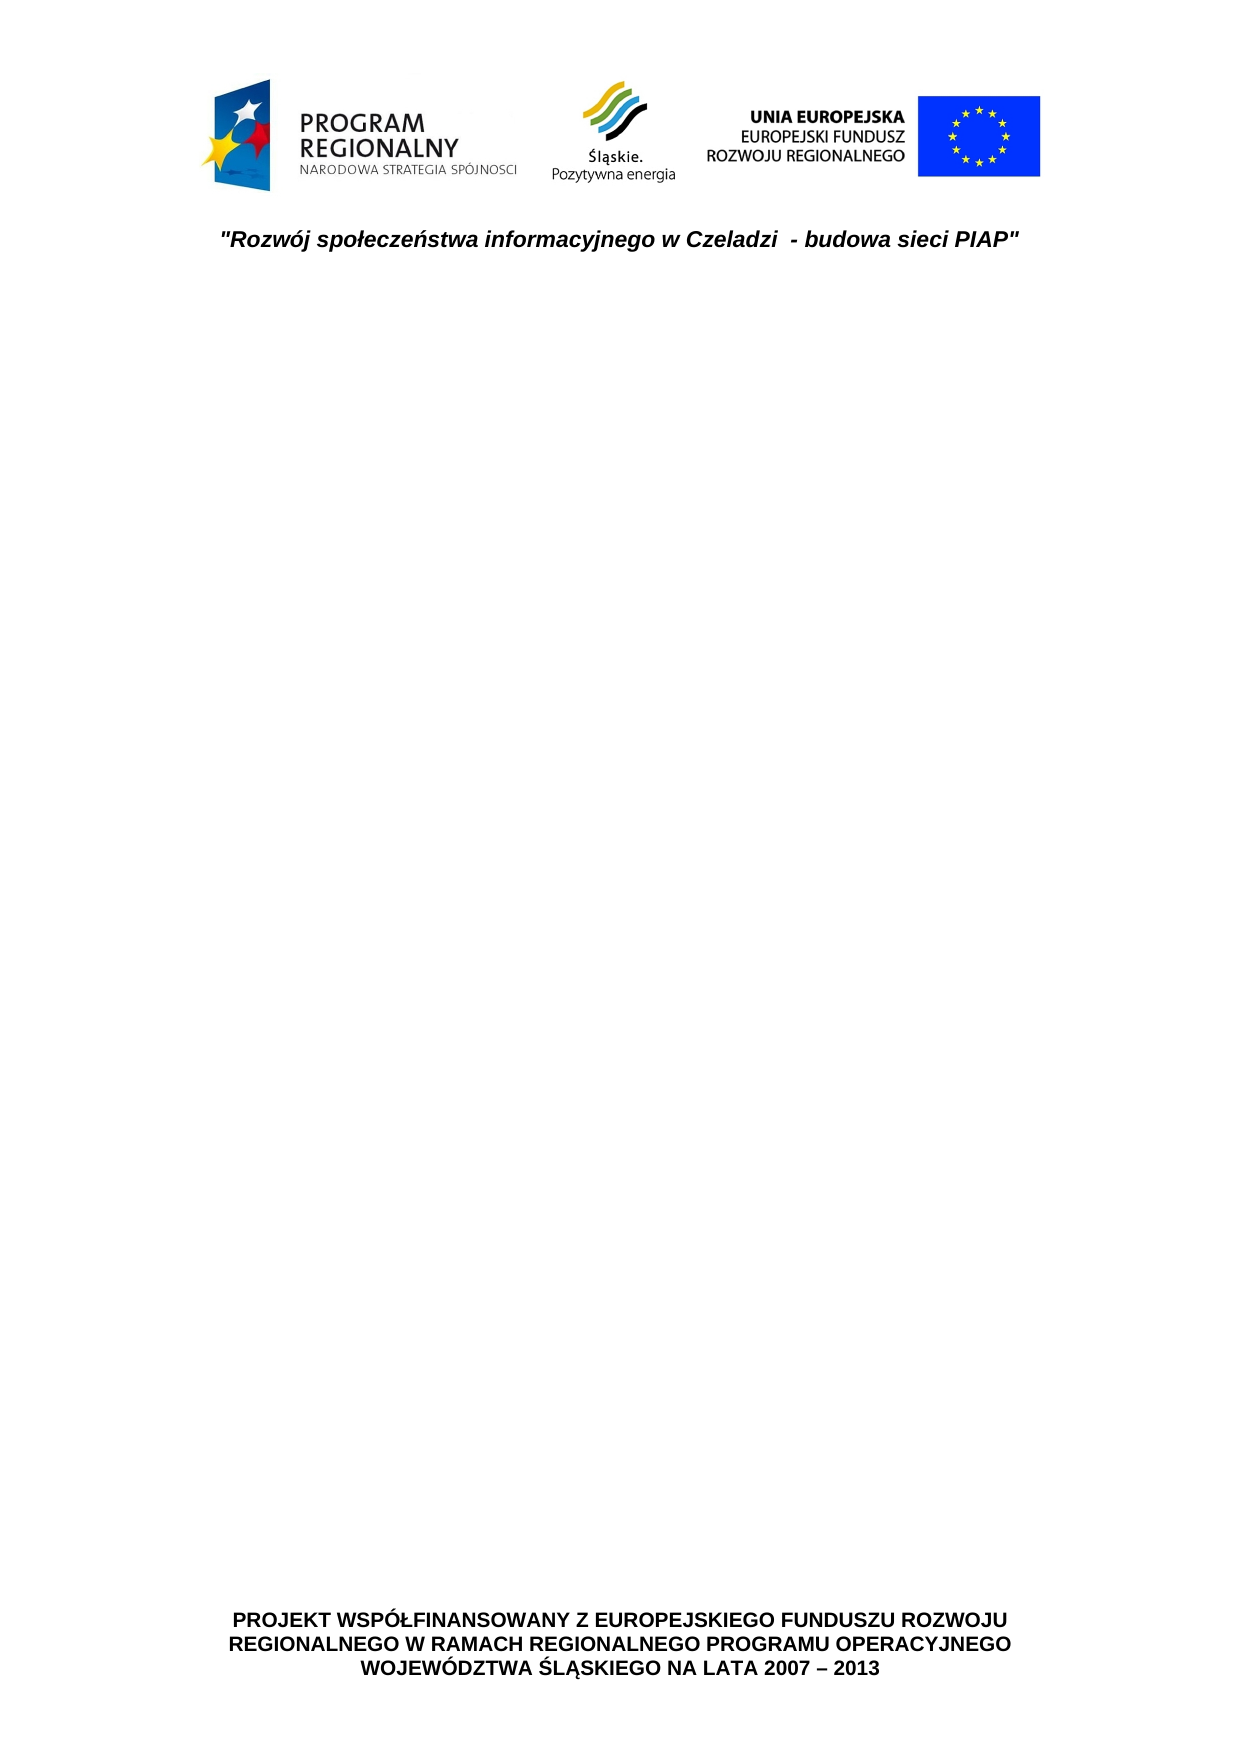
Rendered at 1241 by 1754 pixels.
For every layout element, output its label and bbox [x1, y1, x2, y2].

picture [195, 73, 1045, 198]
